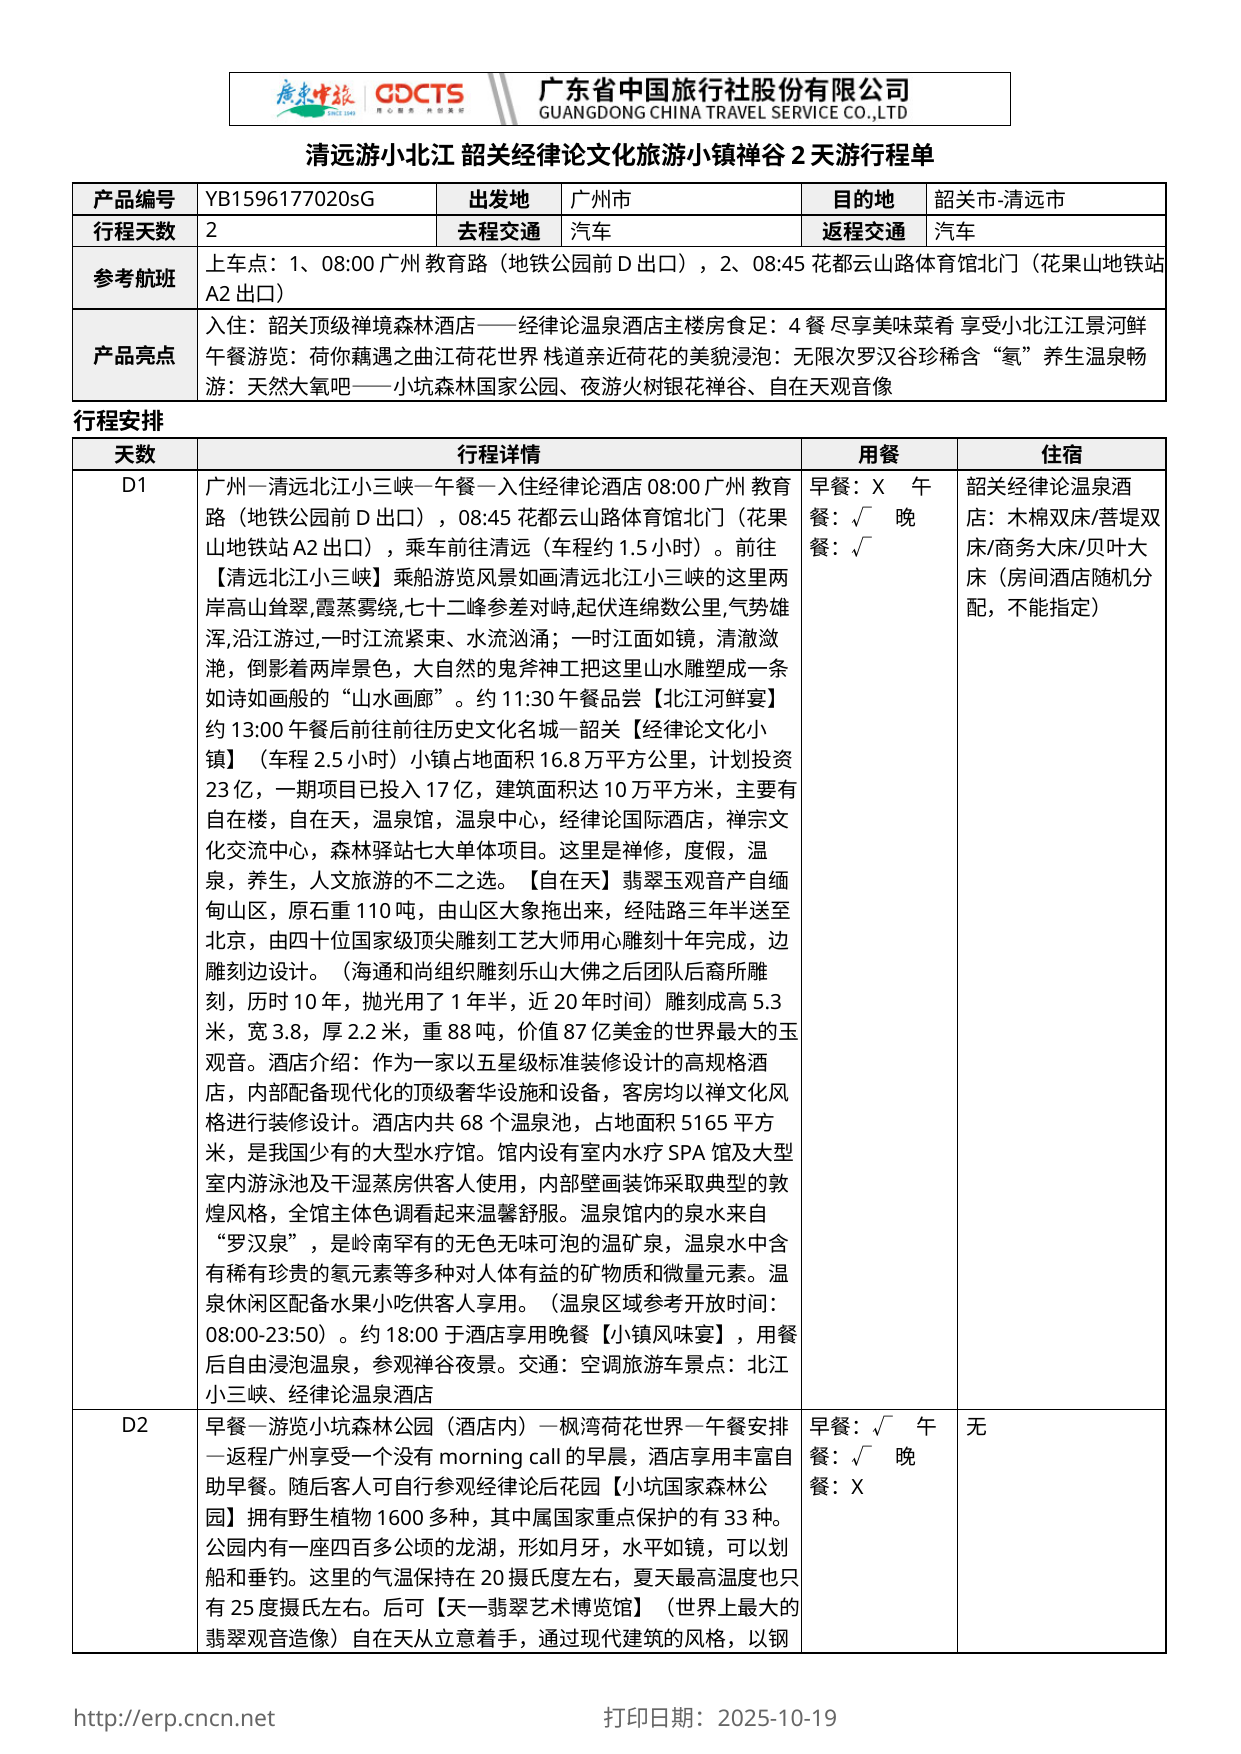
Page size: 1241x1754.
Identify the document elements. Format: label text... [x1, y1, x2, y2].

table_header 韶关市-清远市 [927, 184, 1165, 214]
table_cell D1 [73, 471, 197, 1408]
table_cell 上车点： [198, 247, 1165, 308]
table_cell 早餐：X 午餐：√ 晚餐：√ [802, 471, 957, 1408]
table_cell D2 [73, 1410, 197, 1652]
table_header 目的地 [802, 184, 926, 214]
table_cell 广州—清远北江小三峡—午餐—入住经律论酒店 [198, 471, 801, 1408]
table_cell 去程交通 [437, 216, 561, 246]
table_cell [198, 1410, 801, 1652]
table_header 行程详情 [198, 439, 801, 469]
table_cell 返程交通 [802, 216, 926, 246]
table_header 天数 [73, 439, 197, 469]
table_cell 汽车 [927, 216, 1165, 246]
table_header 产品编号 [73, 184, 197, 214]
table_header 用餐 [802, 439, 957, 469]
table_cell 汽车 [562, 216, 801, 246]
table_cell 无 [958, 1410, 1165, 1652]
table_cell 参考航班 [73, 247, 197, 308]
table_header 住宿 [958, 439, 1165, 469]
table_header 广州市 [562, 184, 801, 214]
table_cell 早餐：√ 午餐：√ 晚餐：X [802, 1410, 957, 1652]
text 清远游小北江 韶关经律论文化旅游小镇禅谷2天游行程单 [73, 136, 1167, 172]
table_cell 行程天数 [73, 216, 197, 246]
table_cell 韶关经律论温泉酒店：木棉双床/菩堤双床/商务大床/贝叶大床（房间酒店随机分配，不能指定） [958, 471, 1165, 1408]
table_header 出发地 [437, 184, 561, 214]
text 行程安排 [73, 403, 1167, 436]
picture [230, 73, 1010, 125]
table_header YB1596177020sG [198, 184, 436, 214]
table_cell 产品亮点 [73, 310, 197, 400]
table_cell 2 [198, 216, 436, 246]
table_cell 入住：韶关顶级禅境森林酒店——经律论温泉酒店主楼房 [198, 310, 1165, 400]
